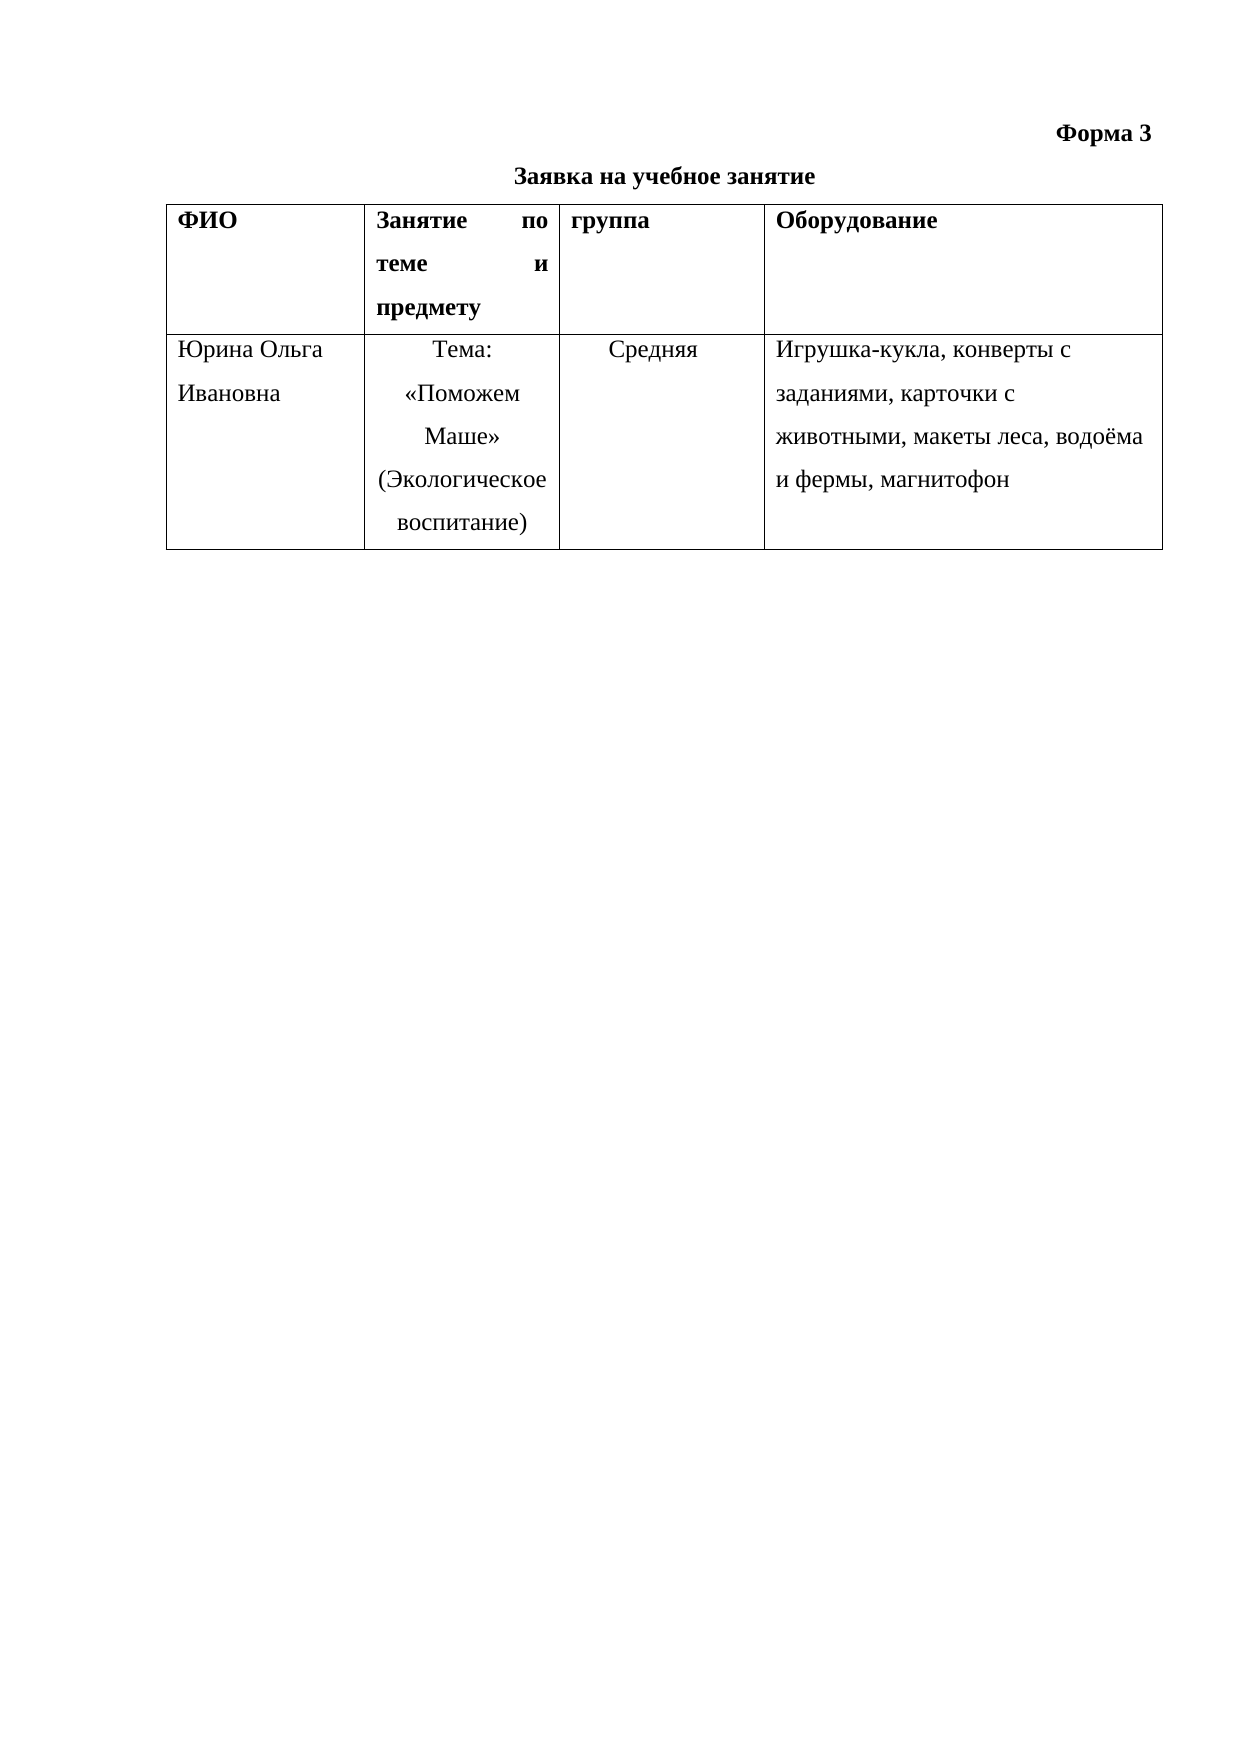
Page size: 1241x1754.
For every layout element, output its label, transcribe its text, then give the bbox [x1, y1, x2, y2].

table_cell Игрушка-кукла, конверты с заданиями, карточки с животными, макеты леса, водоёма и фермы, магнитофон [765, 335, 1162, 549]
text Форма 3 [177, 118, 1152, 147]
table_cell Юрина Ольга Ивановна [167, 335, 364, 549]
table_header Оборудование [765, 205, 1162, 333]
table_cell Средняя [560, 335, 764, 549]
text Заявка на учебное занятие [177, 161, 1152, 190]
table_header группа [560, 205, 764, 333]
table_cell Тема: «Поможем Маше» (Экологическое воспитание) [365, 335, 559, 549]
table_header ФИО [167, 205, 364, 333]
table_header Занятие по теме и предмету [365, 205, 559, 333]
